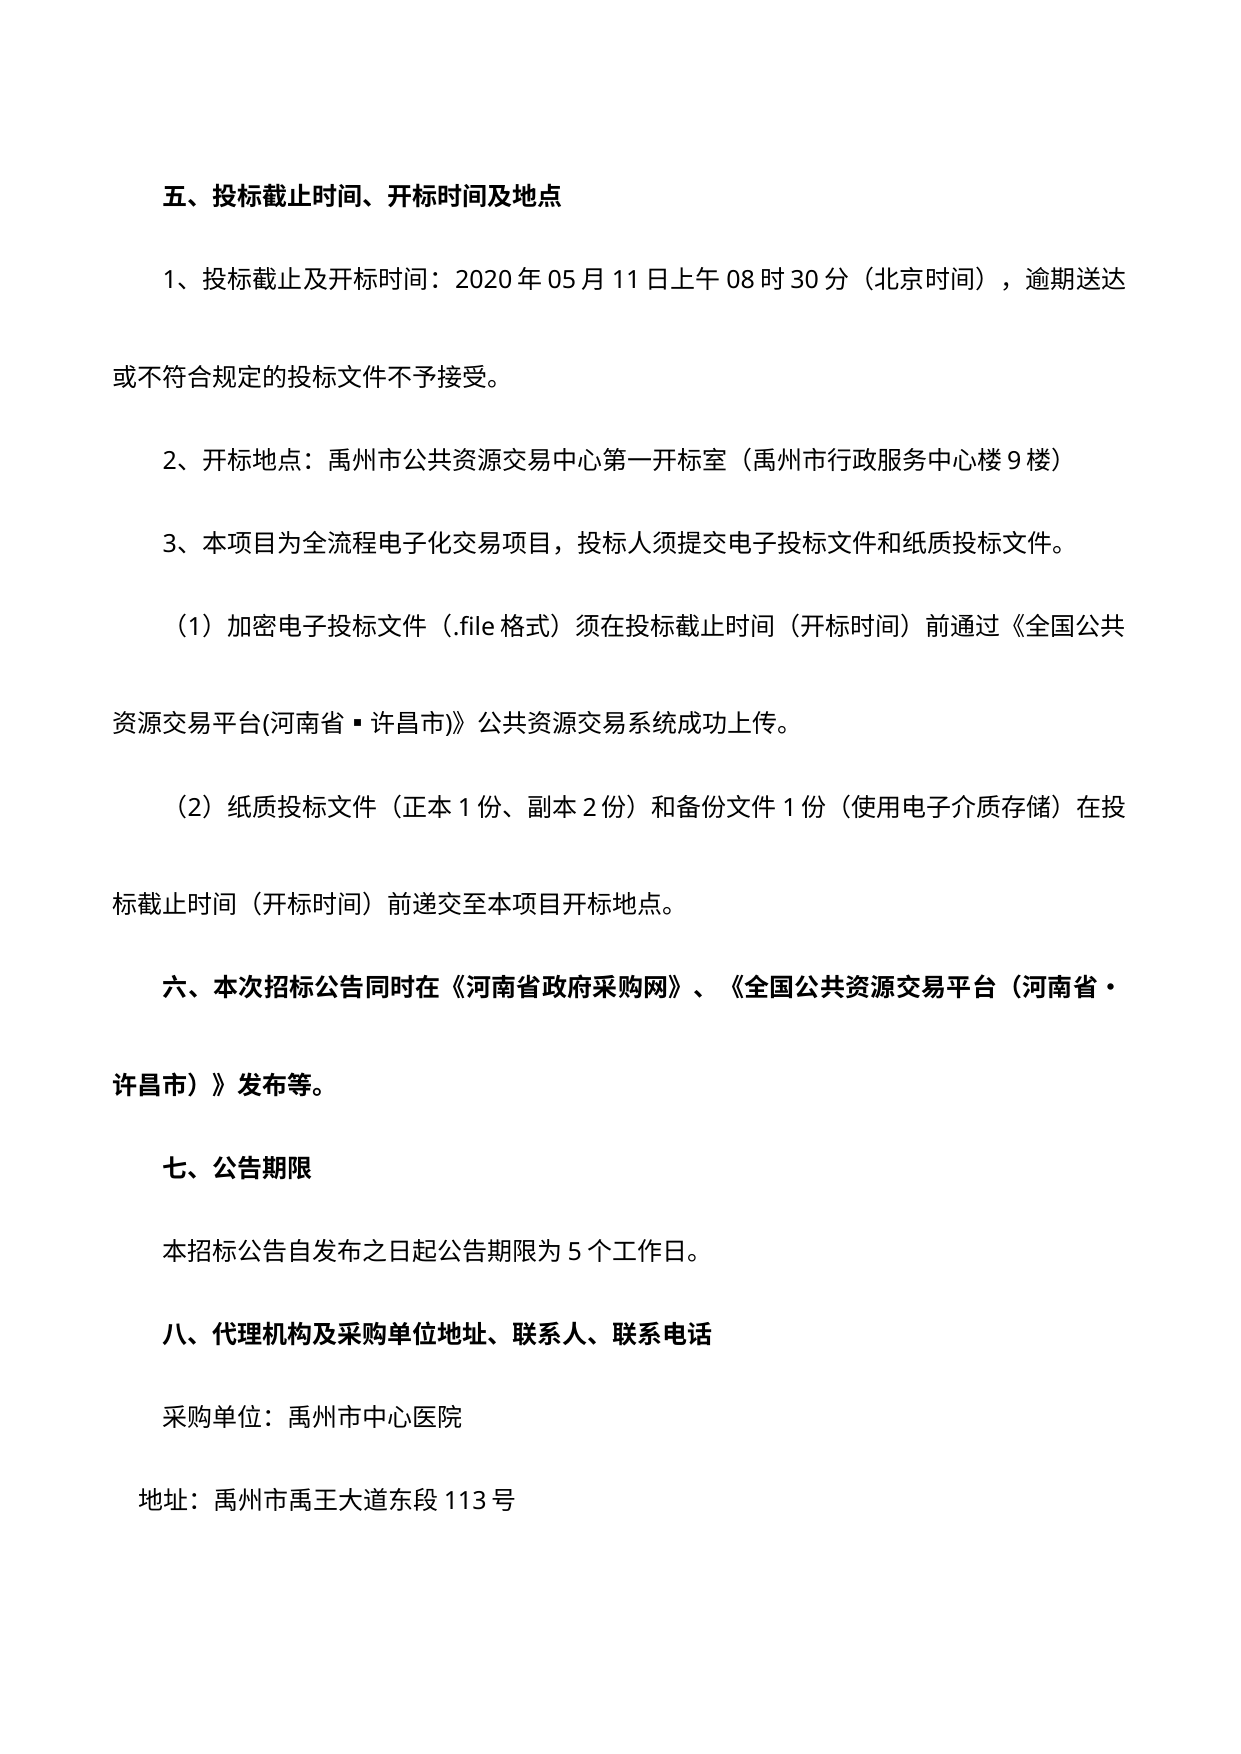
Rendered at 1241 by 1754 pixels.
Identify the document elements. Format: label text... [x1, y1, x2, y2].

text 本招标公告自发布之日起公告期限为5个工作日。 [112, 1217, 1128, 1282]
text 1、投标截止及开标时间：2020年05月11日上午08时30分（北京时间），逾期送达或不符合规定的投标文件不予接受。 [112, 245, 1128, 408]
text 2、开标地点：禹州市公共资源交易中心第一开标室（禹州市行政服务中心楼9楼） [112, 426, 1128, 491]
text 地址：禹州市禹王大道东段113号 [112, 1466, 1128, 1531]
text 五、投标截止时间、开标时间及地点 [112, 162, 1128, 227]
text （2）纸质投标文件（正本1份、副本2份）和备份文件1份（使用电子介质存储）在投标截止时间（开标时间）前递交至本项目开标地点。 [112, 773, 1128, 935]
text 八、代理机构及采购单位地址、联系人、联系电话 [112, 1300, 1128, 1365]
text （1）加密电子投标文件（.file格式）须在投标截止时间（开标时间）前通过《全国公共资源交易平台(河南省▪许昌市)》公共资源交易系统成功上传。 [112, 592, 1128, 754]
text 六、本次招标公告同时在《河南省政府采购网》、《全国公共资源交易平台（河南省•许昌市）》发布等。 [112, 953, 1128, 1116]
text 七、公告期限 [112, 1134, 1128, 1199]
text 采购单位：禹州市中心医院 [162, 1383, 1128, 1448]
text 3、本项目为全流程电子化交易项目，投标人须提交电子投标文件和纸质投标文件。 [112, 509, 1128, 574]
